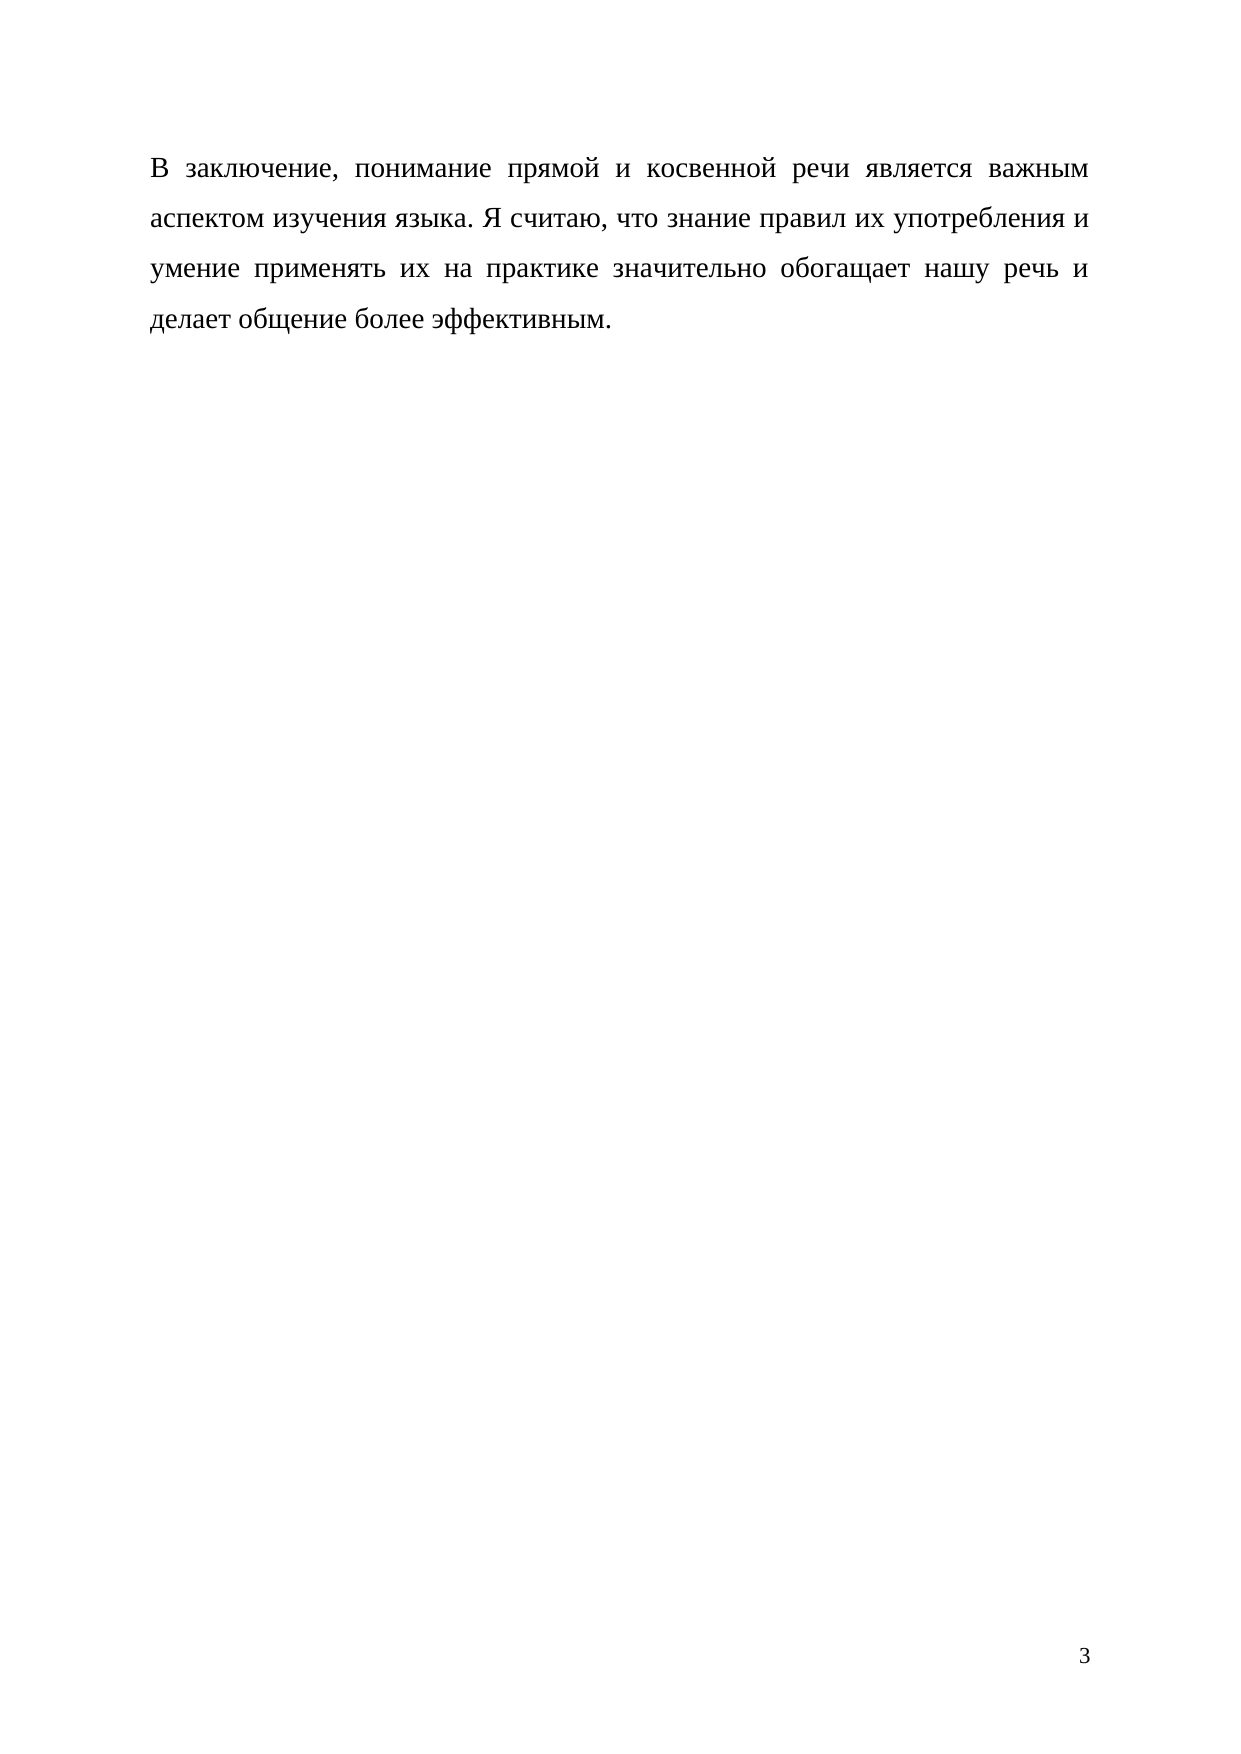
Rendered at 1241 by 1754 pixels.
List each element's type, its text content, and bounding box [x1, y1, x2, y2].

text В заключение, понимание прямой и косвенной речи является важным аспектом изучения языка. Я считаю, что знание правил их употребления и умение применять их на практике значительно обогащает нашу речь и делает общение более эффективным. [150, 150, 1090, 334]
